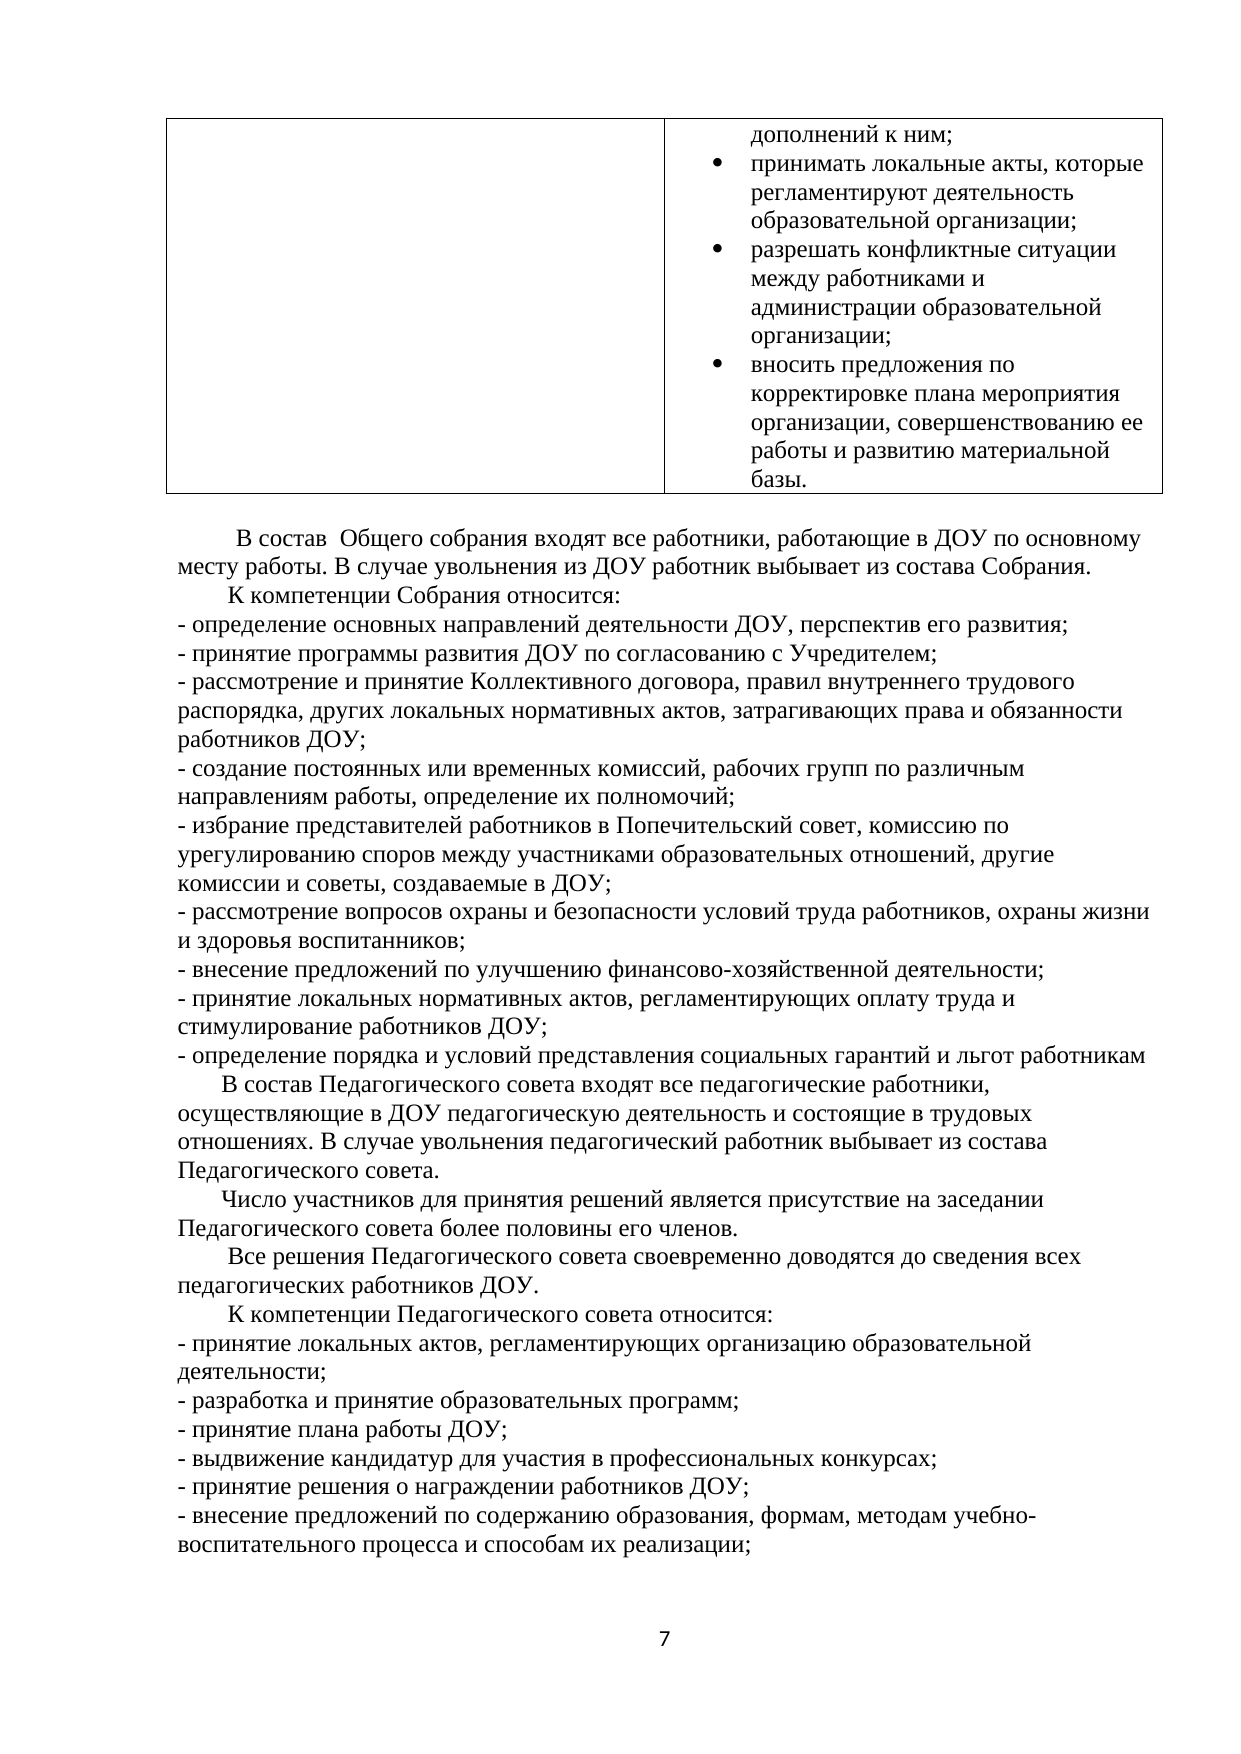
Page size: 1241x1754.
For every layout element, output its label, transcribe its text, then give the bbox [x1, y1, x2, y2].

text - принятие локальных актов, регламентирующих организацию образовательной деятельности; [177, 1328, 1152, 1385]
text - определение основных направлений деятельности ДОУ, перспектив его развития; [177, 609, 1152, 638]
text - определение порядка и условий представления социальных гарантий и льгот работникам [177, 1040, 1152, 1069]
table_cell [167, 119, 664, 493]
text К компетенции Собрания относится: [177, 580, 1152, 609]
text Число участников для принятия решений является присутствие на заседании Педагогического совета более половины его членов. [177, 1184, 1152, 1241]
text - внесение предложений по содержанию образования, формам, методам учебно-воспитательного процесса и способам их реализации; [177, 1500, 1152, 1558]
text - внесение предложений по улучшению финансово-хозяйственной деятельности; [177, 954, 1152, 983]
text В состав Педагогического совета входят все педагогические работники, осуществляющие в ДОУ педагогическую деятельность и состоящие в трудовых отношениях. В случае увольнения педагогический работник выбывает из состава Педагогического совета. [177, 1069, 1152, 1184]
text - принятие программы развития ДОУ по согласованию с Учредителем; [177, 638, 1152, 666]
text - принятие решения о награждении работников ДОУ; [177, 1471, 1152, 1500]
text - выдвижение кандидатур для участия в профессиональных конкурсах; [177, 1443, 1152, 1471]
text - принятие локальных нормативных актов, регламентирующих оплату труда и стимулирование работников ДОУ; [177, 983, 1152, 1040]
text Все решения Педагогического совета своевременно доводятся до сведения всех педагогических работников ДОУ. [177, 1241, 1152, 1299]
text К компетенции Педагогического совета относится: [177, 1299, 1152, 1328]
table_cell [665, 119, 1162, 493]
text - разработка и принятие образовательных программ; [177, 1385, 1152, 1414]
text - избрание представителей работников в Попечительский совет, комиссию по урегулированию споров между участниками образовательных отношений, другие комиссии и советы, создаваемые в ДОУ; [177, 810, 1152, 896]
text - создание постоянных или временных комиссий, рабочих групп по различным направлениям работы, определение их полномочий; [177, 753, 1152, 810]
text - рассмотрение и принятие Коллективного договора, правил внутреннего трудового распорядка, других локальных нормативных актов, затрагивающих права и обязанности работников ДОУ; [177, 666, 1152, 753]
text В состав Общего собрания входят все работники, работающие в ДОУ по основному месту работы. В случае увольнения из ДОУ работник выбывает из состава Собрания. [177, 523, 1152, 580]
text - принятие плана работы ДОУ; [177, 1414, 1152, 1443]
text - рассмотрение вопросов охраны и безопасности условий труда работников, охраны жизни и здоровья воспитанников; [177, 896, 1152, 954]
